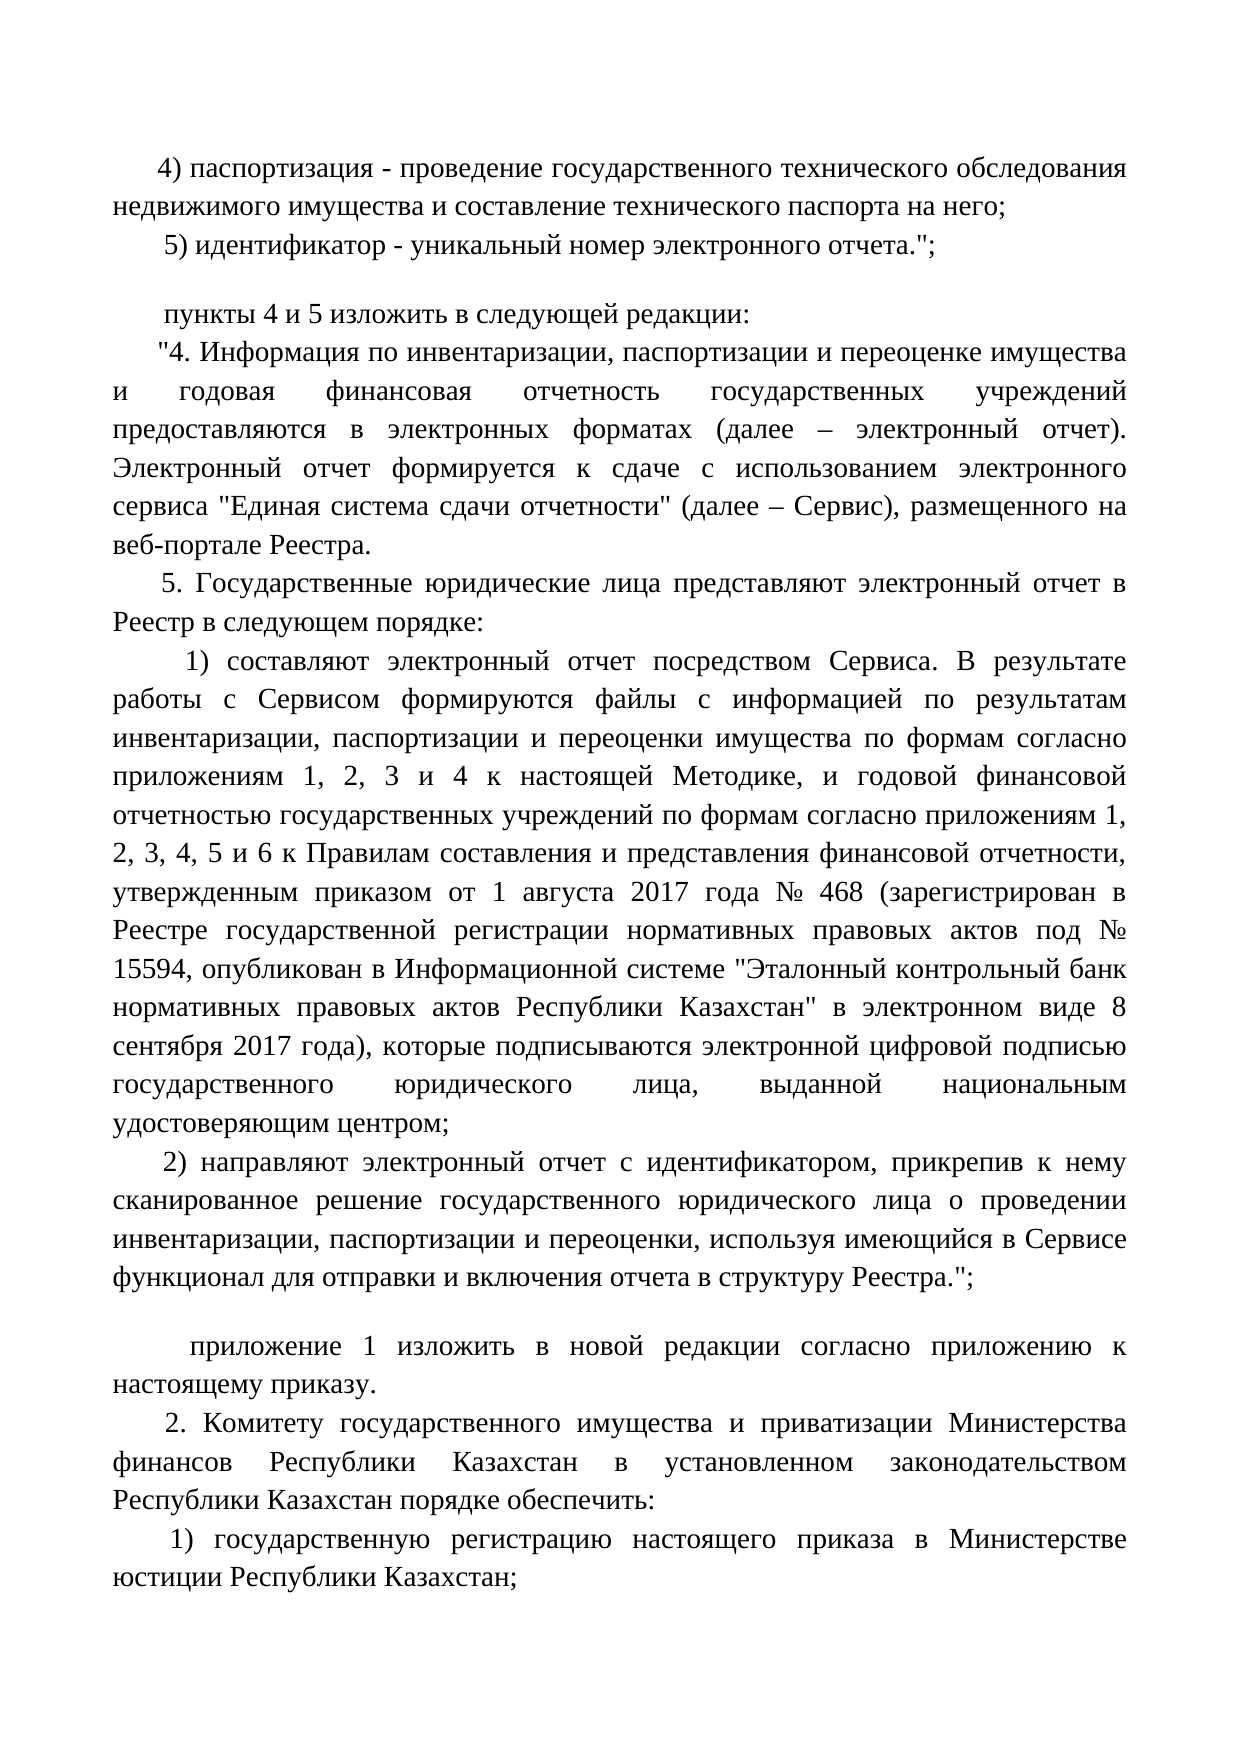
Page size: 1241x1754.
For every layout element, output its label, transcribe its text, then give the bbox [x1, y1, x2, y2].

text 1) государственную регистрацию настоящего приказа в Министерстве юстиции Республики Казахстан; [112, 1521, 1128, 1593]
text пункты 4 и 5 изложить в следующей редакции: [112, 296, 1128, 329]
text 4) паспортизация - проведение государственного технического обследования недвижимого имущества и составление технического паспорта на него; [112, 150, 1128, 222]
text 1) составляют электронный отчет посредством Сервиса. В результате работы с Сервисом формируются файлы с информацией по результатам инвентаризации, паспортизации и переоценки имущества по формам согласно приложениям 1, 2, 3 и 4 к настоящей Методике, и годовой финансовой отчетностью государственных учреждений по формам согласно приложениям 1, 2, 3, 4, 5 и 6 к Правилам составления и представления финансовой отчетности, утвержденным приказом от 1 августа 2017 года № 468 (зарегистрирован в Реестре государственной регистрации нормативных правовых актов под № 15594, опубликован в Информационной системе "Эталонный контрольный банк нормативных правовых актов Республики Казахстан" в электронном виде 8 сентября 2017 года), которые подписываются электронной цифровой подписью государственного юридического лица, выданной национальным удостоверяющим центром; [112, 643, 1128, 1139]
text 5) идентификатор - уникальный номер электронного отчета."; [112, 227, 1128, 261]
text 2. Комитету государственного имущества и приватизации Министерства финансов Республики Казахстан в установленном законодательством Республики Казахстан порядке обеспечить: [112, 1405, 1128, 1516]
text "4. Информация по инвентаризации, паспортизации и переоценке имущества и годовая финансовая отчетность государственных учреждений предоставляются в электронных форматах (далее – электронный отчет). Электронный отчет формируется к сдаче с использованием электронного сервиса "Единая система сдачи отчетности" (далее – Сервис), размещенного на веб-портале Реестра. [112, 334, 1128, 561]
text 2) направляют электронный отчет с идентификатором, прикрепив к нему сканированное решение государственного юридического лица о проведении инвентаризации, паспортизации и переоценки, используя имеющийся в Сервисе функционал для отправки и включения отчета в структуру Реестра."; [112, 1144, 1128, 1293]
text 5. Государственные юридические лица представляют электронный отчет в Реестр в следующем порядке: [112, 566, 1128, 638]
text приложение 1 изложить в новой редакции согласно приложению к настоящему приказу. [112, 1328, 1128, 1400]
